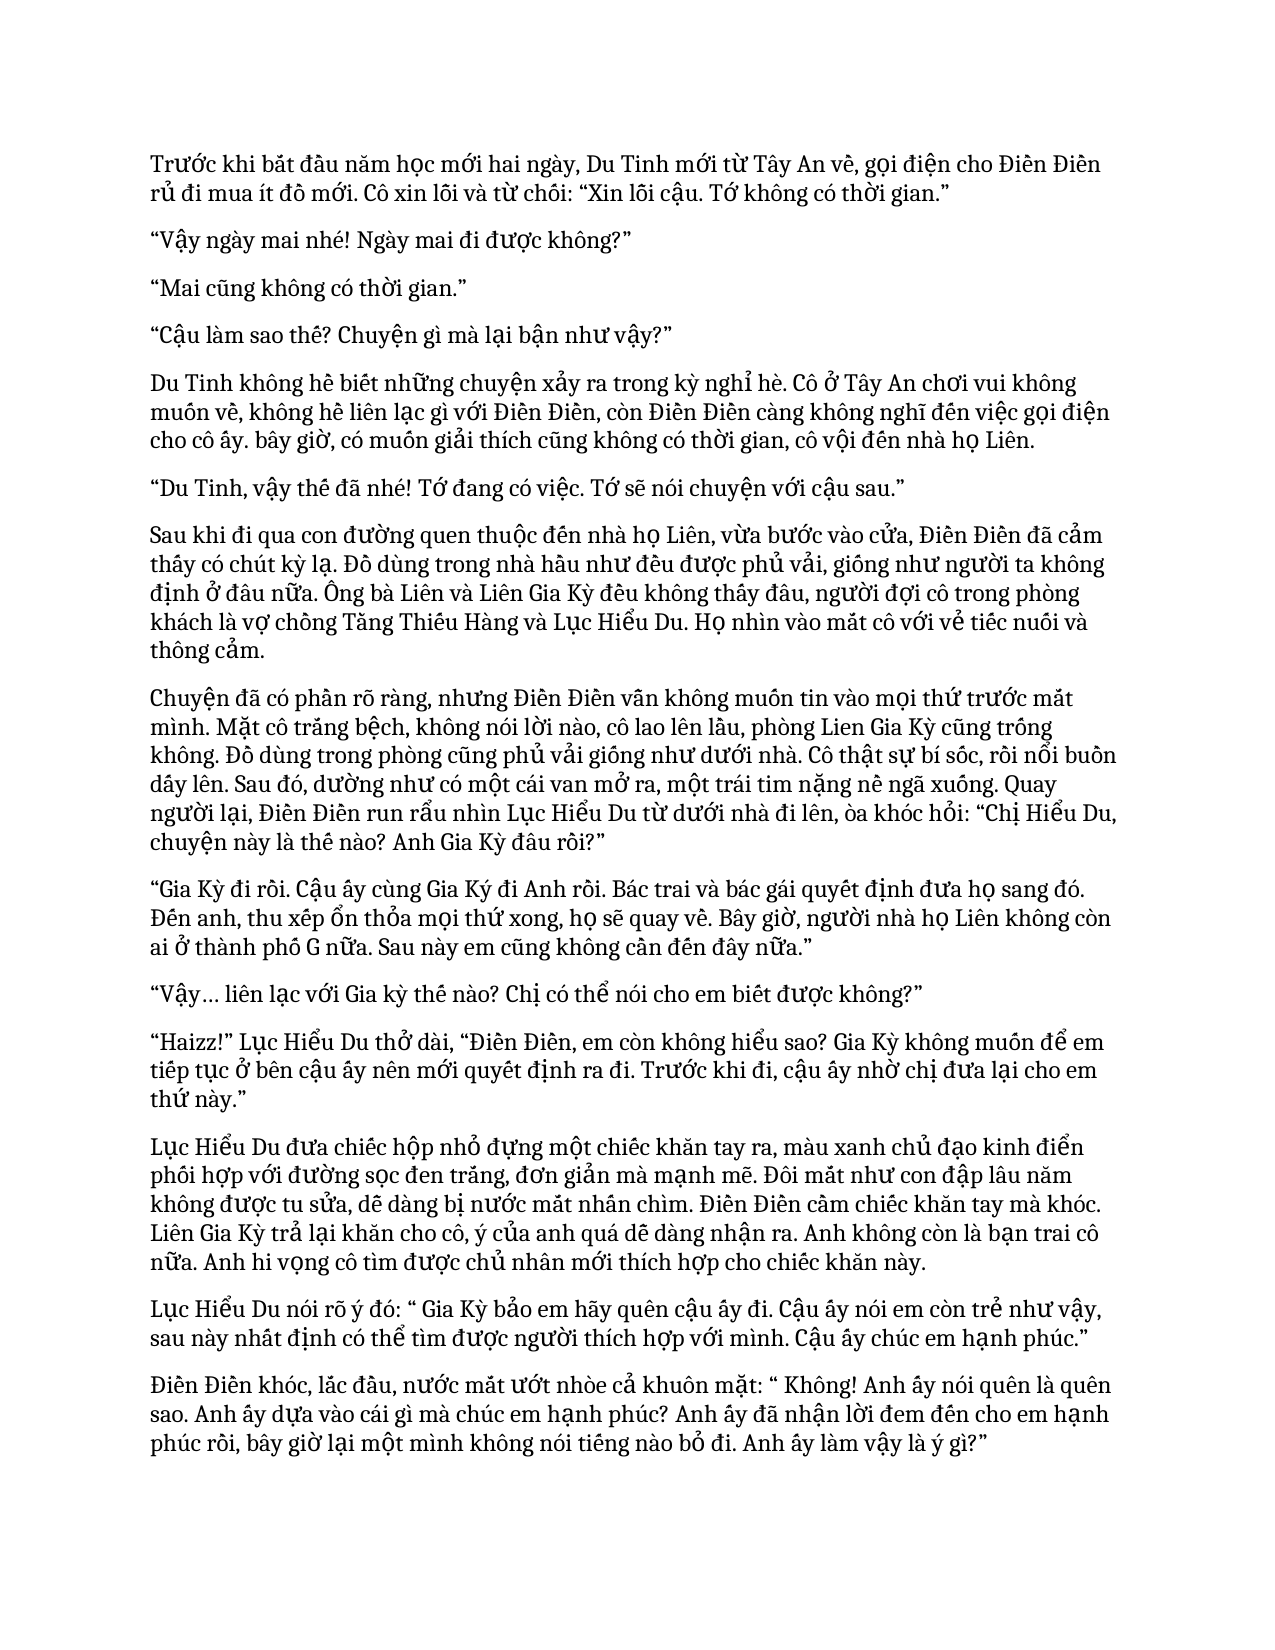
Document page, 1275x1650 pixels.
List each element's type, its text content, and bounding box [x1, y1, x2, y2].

text Du Tinh không hề biết những chuyện xảy ra trong kỳ nghỉ hè. Cô ở Tây An chơi vui không muốn về, không hề liên lạc gì với Điền Điền, còn Điền Điền càng không nghĩ đến việc gọi điện cho cô ấy. bây giờ, có muốn giải thích cũng không có thời gian, cô vội đến nhà họ Liên. [150, 369, 1125, 455]
text “Haizz!” Lục Hiểu Du thở dài, “Điền Điền, em còn không hiểu sao? Gia Kỳ không muốn để em tiếp tục ở bên cậu ấy nên mới quyết định ra đi. Trước khi đi, cậu ấy nhờ chị đưa lại cho em thứ này.” [150, 1027, 1125, 1114]
text “Du Tinh, vậy thế đã nhé! Tớ đang có việc. Tớ sẽ nói chuyện với cậu sau.” [150, 474, 1125, 502]
text Trước khi bắt đầu năm học mới hai ngày, Du Tinh mới từ Tây An về, gọi điện cho Điền Điền rủ đi mua ít đồ mới. Cô xin lỗi và từ chối: “Xin lỗi cậu. Tớ không có thời gian.” [150, 150, 1125, 207]
text Chuyện đã có phần rõ ràng, nhưng Điền Điền vẫn không muốn tin vào mọi thứ trước mắt mình. Mặt cô trắng bệch, không nói lời nào, cô lao lên lầu, phòng Lien Gia Kỳ cũng trống không. Đồ dùng trong phòng cũng phủ vải giống như dưới nhà. Cô thật sự bí sốc, rồi nổi buồn dấy lên. Sau đó, dường như có một cái van mở ra, một trái tim nặng nề ngã xuống. Quay người lại, Điền Điền run rẩu nhìn Lục Hiểu Du từ dưới nhà đi lên, òa khóc hỏi: “Chị Hiểu Du, chuyện này là thế nào? Anh Gia Kỳ đâu rồi?” [150, 684, 1125, 856]
text “Gia Kỳ đi rồi. Cậu ấy cùng Gia Ký đi Anh rồi. Bác trai và bác gái quyết định đưa họ sang đó. Đến anh, thu xếp ổn thỏa mọi thứ xong, họ sẽ quay về. Bây giờ, người nhà họ Liên không còn ai ở thành phố G nữa. Sau này em cũng không cần đến đây nữa.” [150, 875, 1125, 961]
text Sau khi đi qua con đường quen thuộc đến nhà họ Liên, vừa bước vào cửa, Điền Điền đã cảm thấy có chút kỳ lạ. Đồ dùng trong nhà hầu như đều được phủ vải, giống như người ta không định ở đâu nữa. Ông bà Liên và Liên Gia Kỳ đều không thấy đâu, người đợi cô trong phòng khách là vợ chồng Tằng Thiếu Hàng và Lục Hiểu Du. Họ nhìn vào mắt cô với vẻ tiếc nuối và thông cảm. [150, 521, 1125, 665]
text Điền Điền khóc, lắc đầu, nước mắt ướt nhòe cả khuôn mặt: “ Không! Anh ấy nói quên là quên sao. Anh ấy dựa vào cái gì mà chúc em hạnh phúc? Anh ấy đã nhận lời đem đến cho em hạnh phúc rồi, bây giờ lại một mình không nói tiếng nào bỏ đi. Anh ấy làm vậy là ý gì?” [150, 1371, 1125, 1457]
text “Vậy… liên lạc với Gia kỳ thế nào? Chị có thể nói cho em biết được không?” [150, 980, 1125, 1009]
text “Mai cũng không có thời gian.” [150, 274, 1125, 302]
text Lục Hiểu Du nói rõ ý đó: “ Gia Kỳ bảo em hãy quên cậu ấy đi. Cậu ấy nói em còn trẻ như vậy, sau này nhất định có thể tìm được người thích hợp với mình. Cậu ấy chúc em hạnh phúc.” [150, 1295, 1125, 1352]
text “Vậy ngày mai nhé! Ngày mai đi được không?” [150, 226, 1125, 255]
text Lục Hiểu Du đưa chiếc hộp nhỏ đựng một chiếc khăn tay ra, màu xanh chủ đạo kinh điển phối hợp với đường sọc đen trắng, đơn giản mà mạnh mẽ. Đôi mắt như con đập lâu năm không được tu sửa, dễ dàng bị nước mắt nhấn chìm. Điền Điền cầm chiếc khăn tay mà khóc. Liên Gia Kỳ trả lại khăn cho cô, ý của anh quá dễ dàng nhận ra. Anh không còn là bạn trai cô nữa. Anh hi vọng cô tìm được chủ nhân mới thích hợp cho chiếc khăn này. [150, 1132, 1125, 1276]
text “Cậu làm sao thế? Chuyện gì mà lại bận như vậy?” [150, 321, 1125, 350]
